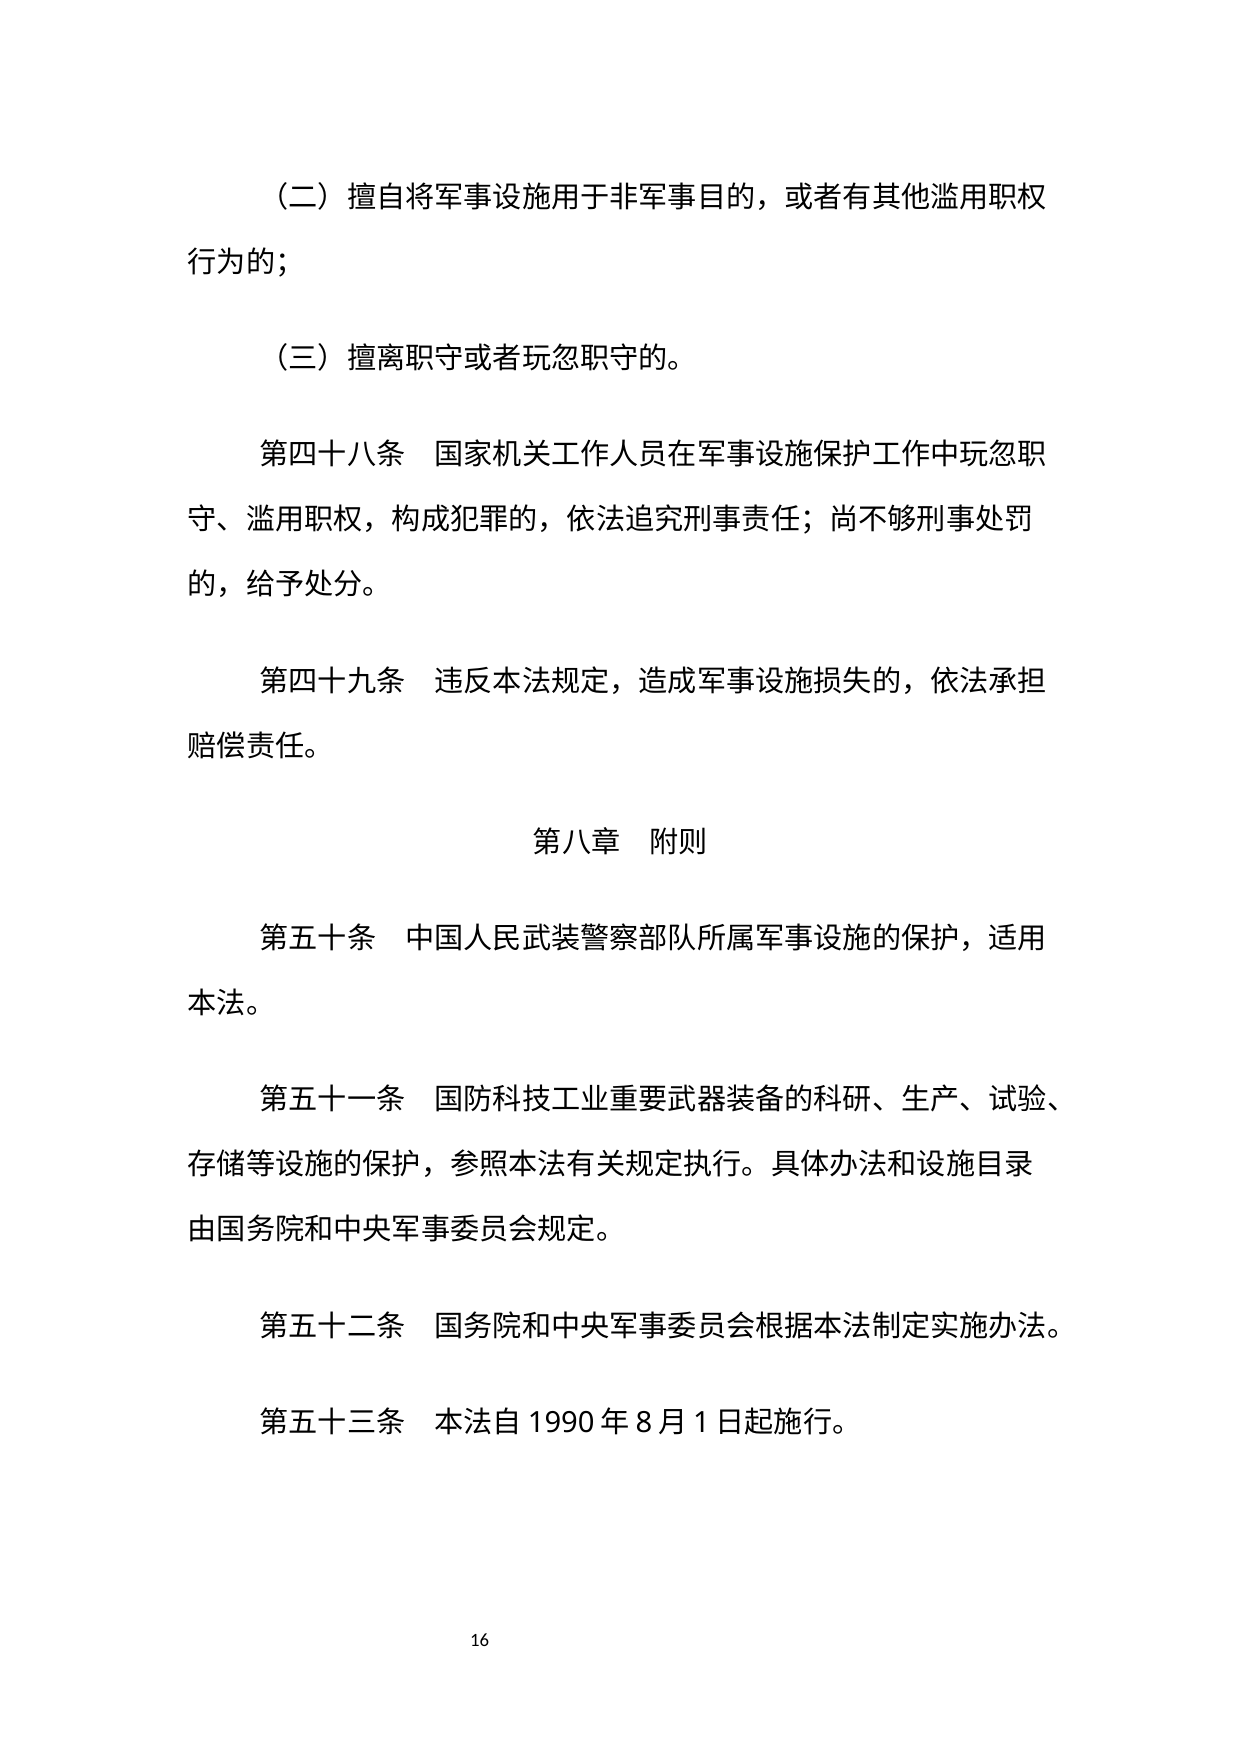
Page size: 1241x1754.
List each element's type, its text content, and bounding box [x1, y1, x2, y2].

text （二）擅自将军事设施用于非军事目的，或者有其他滥用职权行为的； [187, 162, 1053, 292]
text 第四十八条 国家机关工作人员在军事设施保护工作中玩忽职守、滥用职权，构成犯罪的，依法追究刑事责任；尚不够刑事处罚的，给予处分。 [187, 419, 1053, 614]
text （三）擅离职守或者玩忽职守的。 [187, 323, 1053, 388]
text 第四十九条 违反本法规定，造成军事设施损失的，依法承担赔偿责任。 [187, 646, 1053, 776]
text 第八章 附则 [187, 807, 1053, 872]
text 第五十一条 国防科技工业重要武器装备的科研、生产、试验、存储等设施的保护，参照本法有关规定执行。具体办法和设施目录由国务院和中央军事委员会规定。 [187, 1064, 1053, 1259]
text 第五十条 中国人民武装警察部队所属军事设施的保护，适用本法。 [187, 903, 1053, 1033]
text 第五十三条 本法自1990年8月1日起施行。 [187, 1387, 1053, 1452]
text 第五十二条 国务院和中央军事委员会根据本法制定实施办法。 [187, 1291, 1053, 1356]
